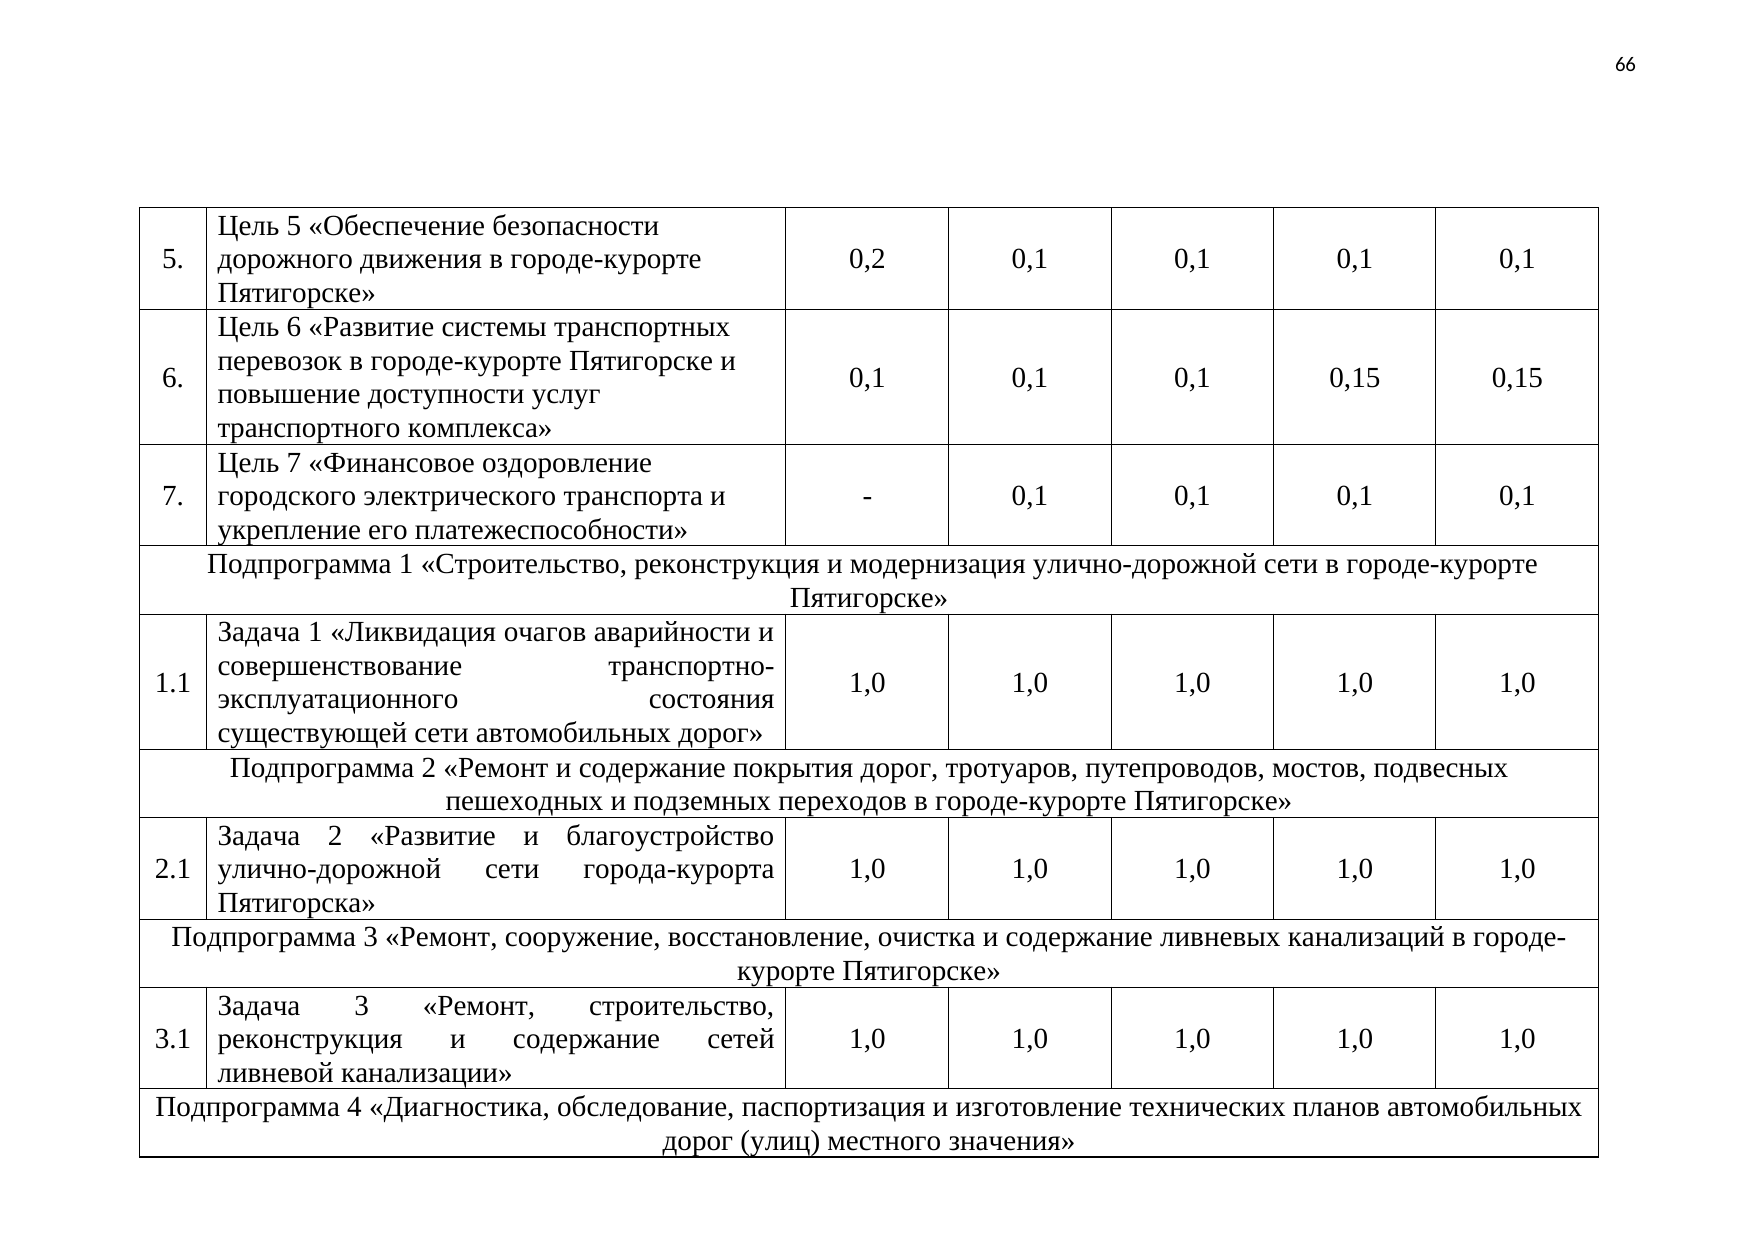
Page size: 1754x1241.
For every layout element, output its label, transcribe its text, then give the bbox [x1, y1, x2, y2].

table_cell 0,1 [949, 208, 1111, 308]
table_cell Цель 6 «Развитие системы транспортных перевозок в городе-курорте Пятигорске и повышение доступности услуг транспортного комплекса» [207, 310, 785, 444]
table_cell 0,1 [1436, 445, 1598, 545]
table_cell Цель 7 «Финансовое оздоровление городского электрического транспорта и укрепление его платежеспособности» [207, 445, 785, 545]
table_cell 0,1 [1274, 208, 1435, 308]
table_cell 1,0 [1274, 615, 1435, 749]
table_cell 5. [140, 208, 206, 308]
table_cell 1,0 [949, 615, 1111, 749]
table_cell 1,0 [1112, 818, 1273, 918]
table_cell 0,2 [786, 208, 948, 308]
table_cell 0,1 [1112, 445, 1273, 545]
table_cell Задача 3 «Ремонт, строительство, реконструкция и содержание сетей ливневой канализации» [207, 988, 785, 1088]
table_cell 1,0 [949, 988, 1111, 1088]
table_cell 3.1 [140, 988, 206, 1088]
table_cell 1,0 [1436, 818, 1598, 918]
table_cell 1,0 [1436, 615, 1598, 749]
table_cell 0,1 [949, 310, 1111, 444]
table_cell 1,0 [1436, 988, 1598, 1088]
table_cell 0,1 [1112, 208, 1273, 308]
table_cell 0,1 [1436, 208, 1598, 308]
table_cell 1,0 [786, 988, 948, 1088]
table_cell 1,0 [786, 615, 948, 749]
table_cell 0,1 [786, 310, 948, 444]
table_cell Подпрограмма 2 «Ремонт и содержание покрытия дорог, тротуаров, путепроводов, мостов, подвесных пешеходных и подземных переходов в городе-курорте Пятигорске» [140, 750, 1598, 817]
table_cell 1,0 [1274, 818, 1435, 918]
table_cell 1.1 [140, 615, 206, 749]
table_cell 1,0 [1112, 615, 1273, 749]
table_cell 1,0 [1112, 988, 1273, 1088]
table_cell 0,15 [1274, 310, 1435, 444]
table_cell 0,15 [1436, 310, 1598, 444]
table_cell Цель 5 «Обеспечение безопасности дорожного движения в городе-курорте Пятигорске» [207, 208, 785, 308]
table_cell Подпрограмма 1 «Строительство, реконструкция и модернизация улично-дорожной сети в городе-курорте Пятигорске» [140, 546, 1598, 613]
table_cell 0,1 [949, 445, 1111, 545]
table_cell 1,0 [786, 818, 948, 918]
table_cell - [786, 445, 948, 545]
table_cell 7. [140, 445, 206, 545]
table_cell Задача 2 «Развитие и благоустройство улично-дорожной сети города-курорта Пятигорска» [207, 818, 785, 918]
table_cell 6. [140, 310, 206, 444]
table_cell 0,1 [1274, 445, 1435, 545]
table_cell Подпрограмма 4 «Диагностика, обследование, паспортизация и изготовление технических планов автомобильных дорог (улиц) местного значения» [140, 1089, 1598, 1156]
table_cell Подпрограмма 3 «Ремонт, сооружение, восстановление, очистка и содержание ливневых канализаций в городе-курорте Пятигорске» [140, 920, 1598, 987]
table_cell 2.1 [140, 818, 206, 918]
table_cell Задача 1 «Ликвидация очагов аварийности и совершенствование транспортно-эксплуатационного состояния существующей сети автомобильных дорог» [207, 615, 785, 749]
table_cell 0,1 [1112, 310, 1273, 444]
table_cell 1,0 [1274, 988, 1435, 1088]
table_cell 1,0 [949, 818, 1111, 918]
